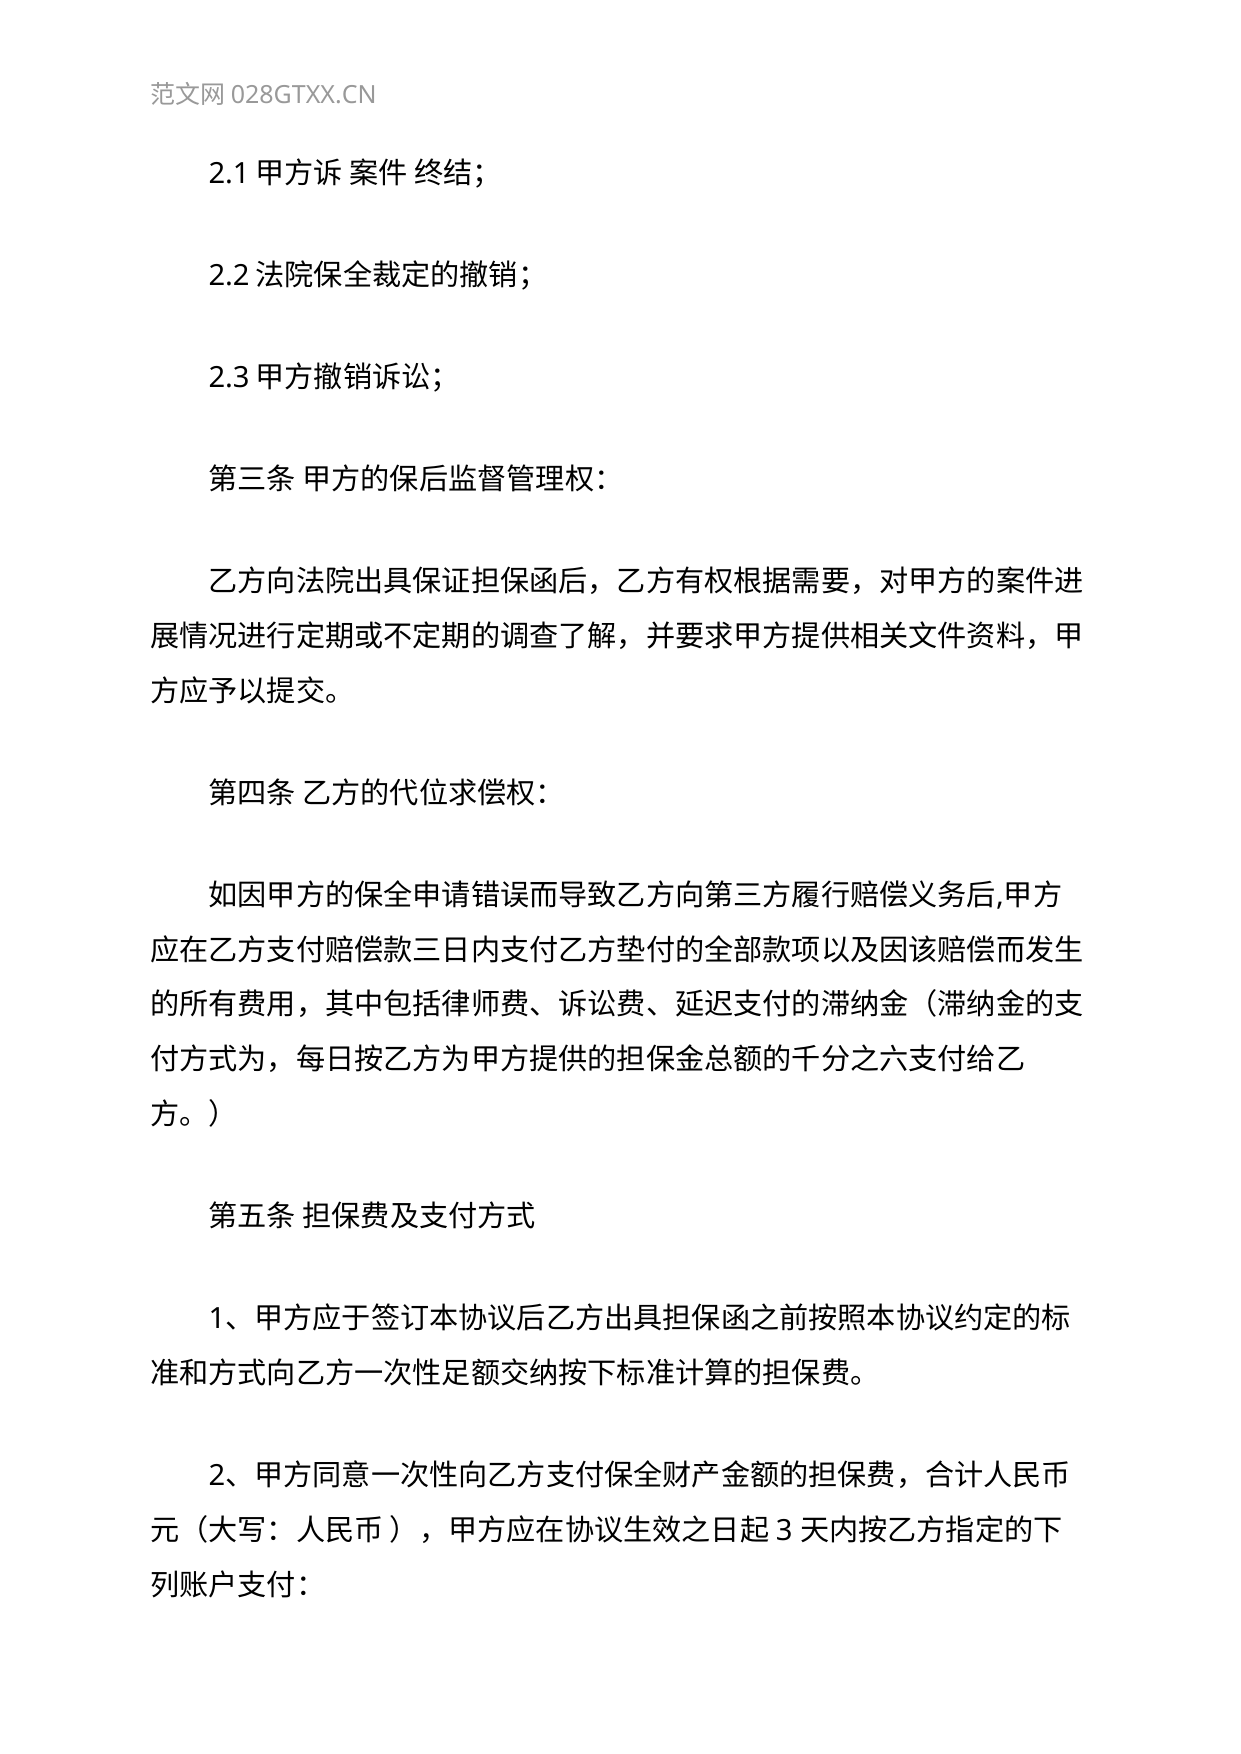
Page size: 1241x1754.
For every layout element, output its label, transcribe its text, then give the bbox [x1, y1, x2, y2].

text 2.2法院保全裁定的撤销； [150, 252, 1090, 294]
text 2、甲方同意一次性向乙方支付保全财产金额的担保费，合计人民币 元（大写：人民币 ），甲方应在协议生效之日起 3 天内按乙方指定的下列账户支付： [150, 1451, 1090, 1603]
text 2.3甲方撤销诉讼； [150, 354, 1090, 396]
text 第五条 担保费及支付方式 [150, 1192, 1090, 1235]
text 1、甲方应于签订本协议后乙方出具担保函之前按照本协议约定的标准和方式向乙方一次性足额交纳按下标准计算的担保费。 [150, 1294, 1090, 1392]
text 乙方向法院出具保证担保函后，乙方有权根据需要，对甲方的案件进展情况进行定期或不定期的调查了解，并要求甲方提供相关文件资料，甲方应予以提交。 [150, 558, 1090, 710]
text 第四条 乙方的代位求偿权： [150, 769, 1090, 812]
text 如因甲方的保全申请错误而导致乙方向第三方履行赔偿义务后,甲方应在乙方支付赔偿款三日内支付乙方垫付的全部款项以及因该赔偿而发生的所有费用，其中包括律师费、诉讼费、延迟支付的滞纳金（滞纳金的支付方式为，每日按乙方为甲方提供的担保金总额的千分之六支付给乙方。） [150, 871, 1090, 1133]
text 2.1甲方诉 案件 终结； [150, 150, 1090, 192]
text 第三条 甲方的保后监督管理权： [150, 456, 1090, 498]
